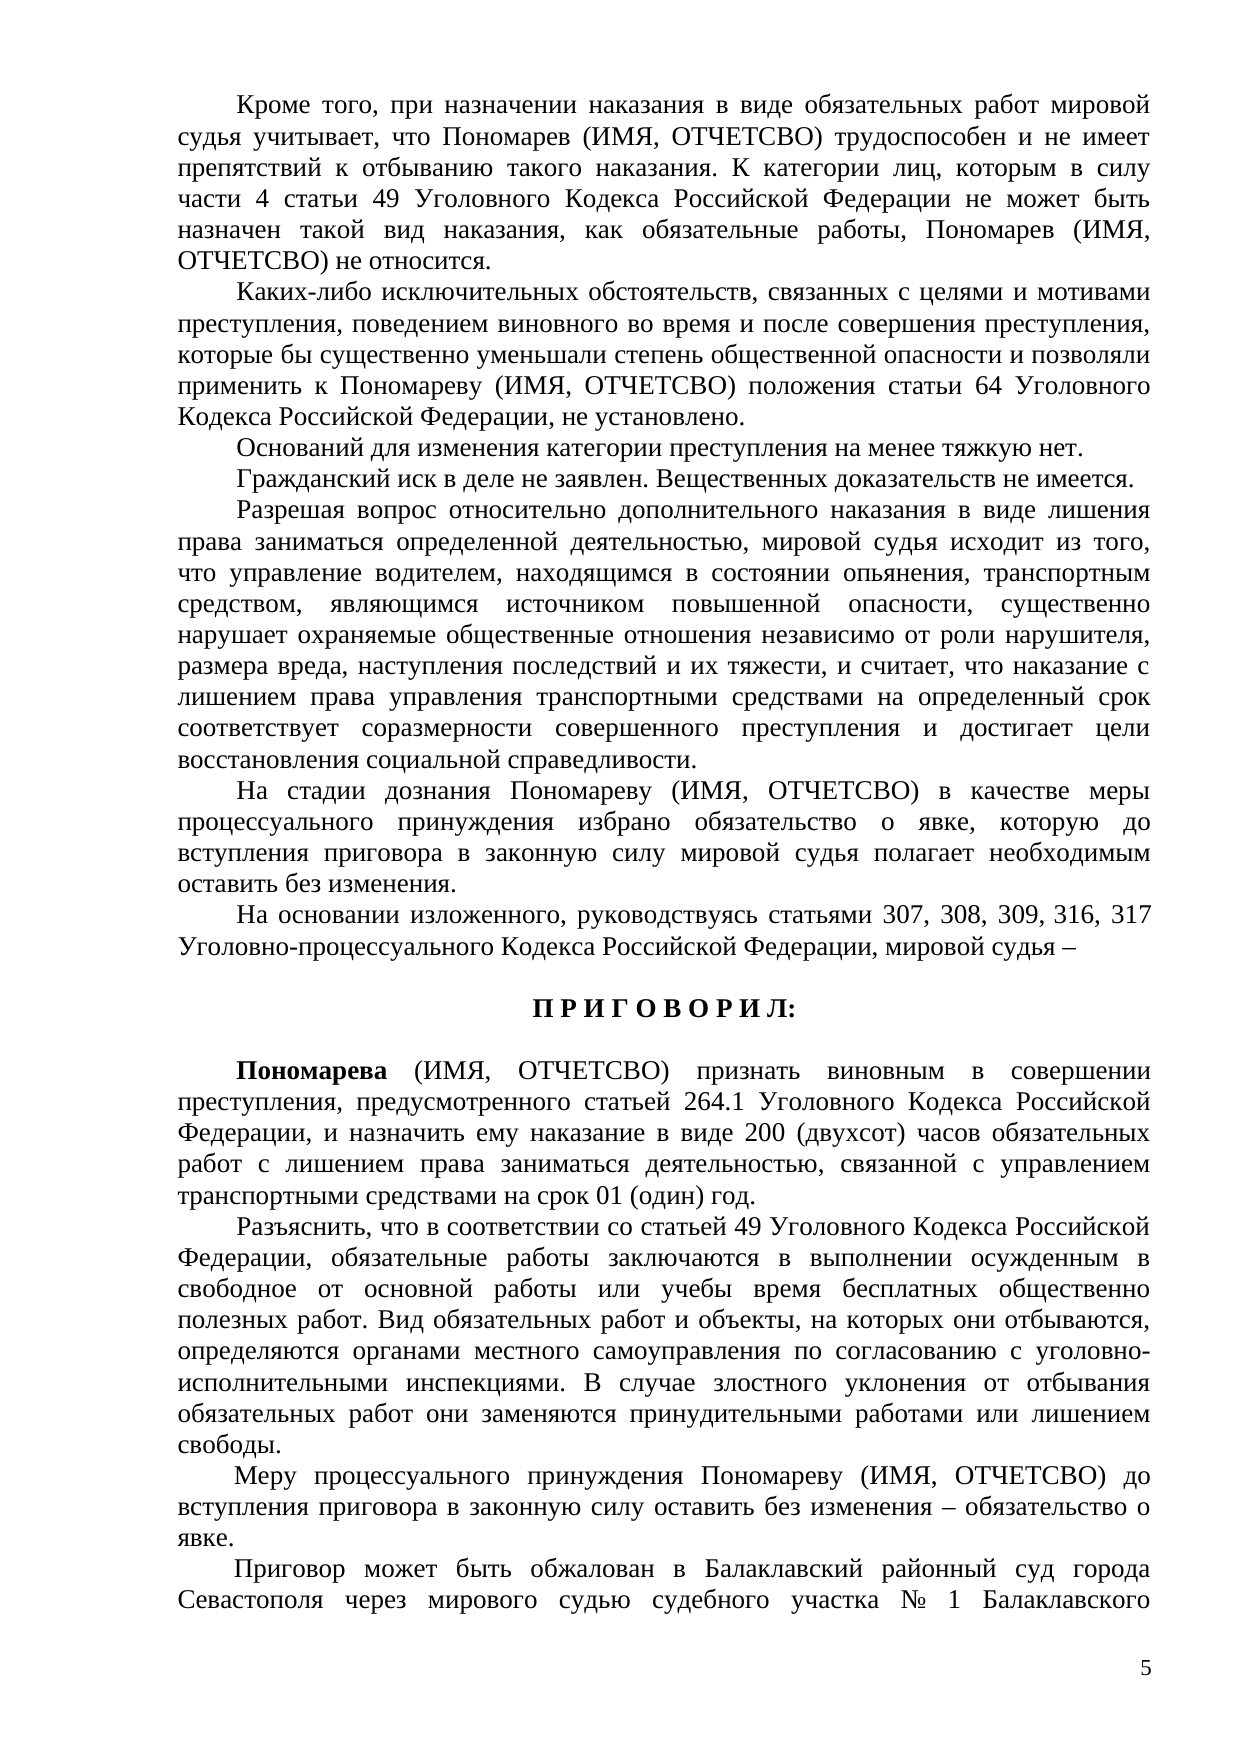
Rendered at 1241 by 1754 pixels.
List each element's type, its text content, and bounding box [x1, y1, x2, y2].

text На стадии дознания Пономареву (ИМЯ, ОТЧЕТСВО) в качестве меры процессуального принуждения избрано обязательство о явке, которую до вступления приговора в законную силу мировой судья полагает необходимым оставить без изменения. [177, 774, 1152, 898]
text П Р И Г О В О Р И Л: [177, 992, 1152, 1023]
text Гражданский иск в деле не заявлен. Вещественных доказательств не имеется. [177, 462, 1152, 493]
text Оснований для изменения категории преступления на менее тяжкую нет. [177, 431, 1152, 462]
text Кроме того, при назначении наказания в виде обязательных работ мировой судья учитывает, что Пономарев (ИМЯ, ОТЧЕТСВО) трудоспособен и не имеет препятствий к отбыванию такого наказания. К категории лиц, которым в силу части 4 статьи 49 Уголовного Кодекса Российской Федерации не может быть назначен такой вид наказания, как обязательные работы, Пономарев (ИМЯ, ОТЧЕТСВО) не относится. [177, 89, 1152, 276]
text Пономарева (ИМЯ, ОТЧЕТСВО) признать виновным в совершении преступления, предусмотренного статьей 264.1 Уголовного Кодекса Российской Федерации, и назначить ему наказание в виде 200 (двухсот) часов обязательных работ с лишением права заниматься деятельностью, связанной с управлением транспортными средствами на срок 01 (один) год. [177, 1054, 1152, 1210]
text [177, 1552, 1152, 1615]
text Каких-либо исключительных обстоятельств, связанных с целями и мотивами преступления, поведением виновного во время и после совершения преступления, которые бы существенно уменьшали степень общественной опасности и позволяли применить к Пономареву (ИМЯ, ОТЧЕТСВО) положения статьи 64 Уголовного Кодекса Российской Федерации, не установлено. [177, 276, 1152, 431]
text Меру процессуального принуждения Пономареву (ИМЯ, ОТЧЕТСВО) до вступления приговора в законную силу оставить без изменения – обязательство о явке. [177, 1459, 1152, 1552]
text Разрешая вопрос относительно дополнительного наказания в виде лишения права заниматься определенной деятельностью, мировой судья исходит из того, что управление водителем, находящимся в состоянии опьянения, транспортным средством, являющимся источником повышенной опасности, существенно нарушает охраняемые общественные отношения независимо от роли нарушителя, размера вреда, наступления последствий и их тяжести, и считает, что наказание с лишением права управления транспортными средствами на определенный срок соответствует соразмерности совершенного преступления и достигает цели восстановления социальной справедливости. [177, 493, 1152, 774]
text Разъяснить, что в соответствии со статьей 49 Уголовного Кодекса Российской Федерации, обязательные работы заключаются в выполнении осужденным в свободное от основной работы или учебы время бесплатных общественно полезных работ. Вид обязательных работ и объекты, на которых они отбываются, определяются органами местного самоуправления по согласованию с уголовно-исполнительными инспекциями. В случае злостного уклонения от отбывания обязательных работ они заменяются принудительными работами или лишением свободы. [177, 1210, 1152, 1459]
text На основании изложенного, руководствуясь статьями 307, 308, 309, 316, 317 Уголовно-процессуального Кодекса Российской Федерации, мировой судья – [177, 898, 1152, 961]
